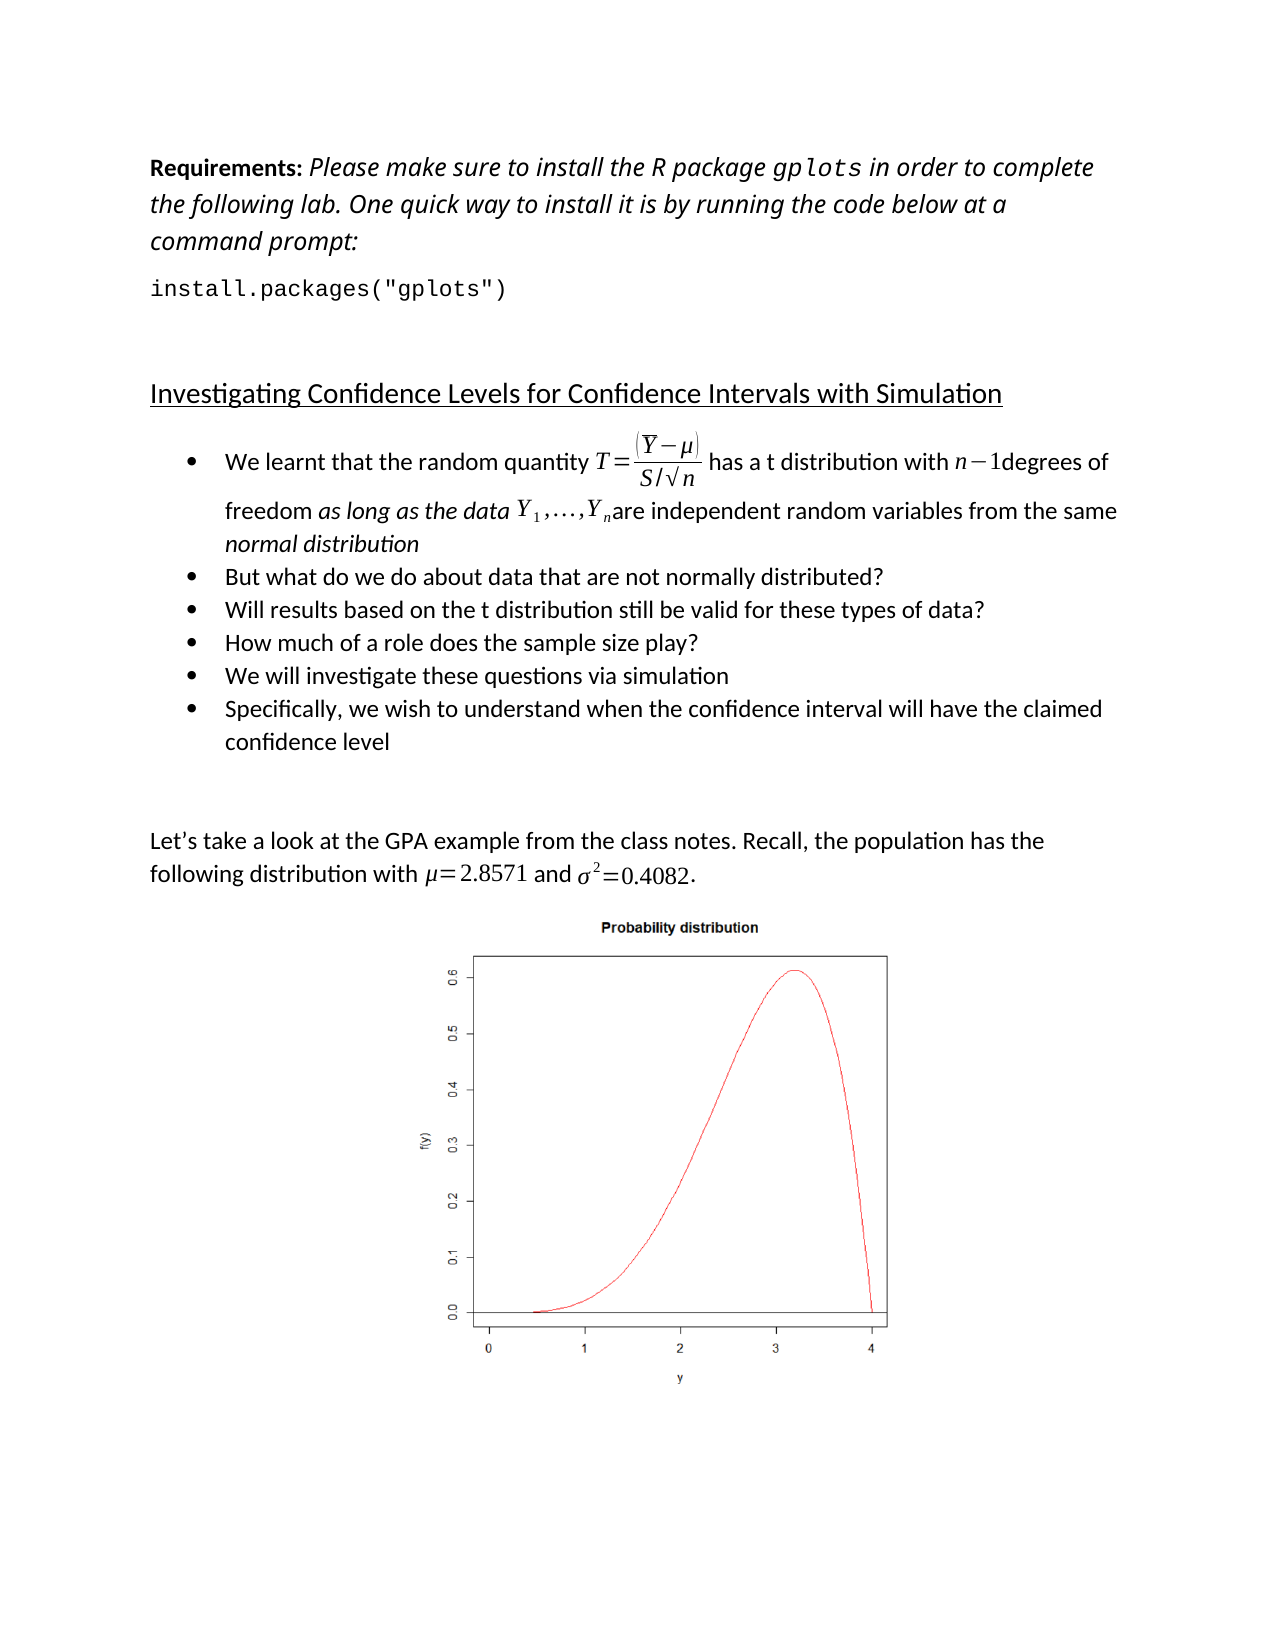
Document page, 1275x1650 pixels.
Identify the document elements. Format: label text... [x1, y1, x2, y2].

text Requirements: Please make sure to install the R package gplots in order to complete the following lab. One quick way to install it is by running the code below at a command prompt: [150, 150, 1125, 258]
list Will results based on the t distribution still be valid for these types of data? [187, 594, 1125, 625]
list We learnt that the random quantity has a t distribution with degrees of freedom as long as the data are independent random variables from the same normal distribution [187, 430, 1125, 559]
list We will investigate these questions via simulation [187, 660, 1125, 691]
text Investigating Confidence Levels for Confidence Intervals with Simulation [150, 375, 1125, 411]
picture [419, 908, 893, 1385]
list Specifically, we wish to understand when the confidence interval will have the claimed confidence level [187, 693, 1125, 756]
text Let’s take a look at the GPA example from the class notes. Recall, the population has the following distribution with and . [150, 825, 1125, 889]
text install.packages("gplots") [150, 277, 1125, 303]
list How much of a role does the sample size play? [187, 627, 1125, 658]
list But what do we do about data that are not normally distributed? [187, 561, 1125, 592]
